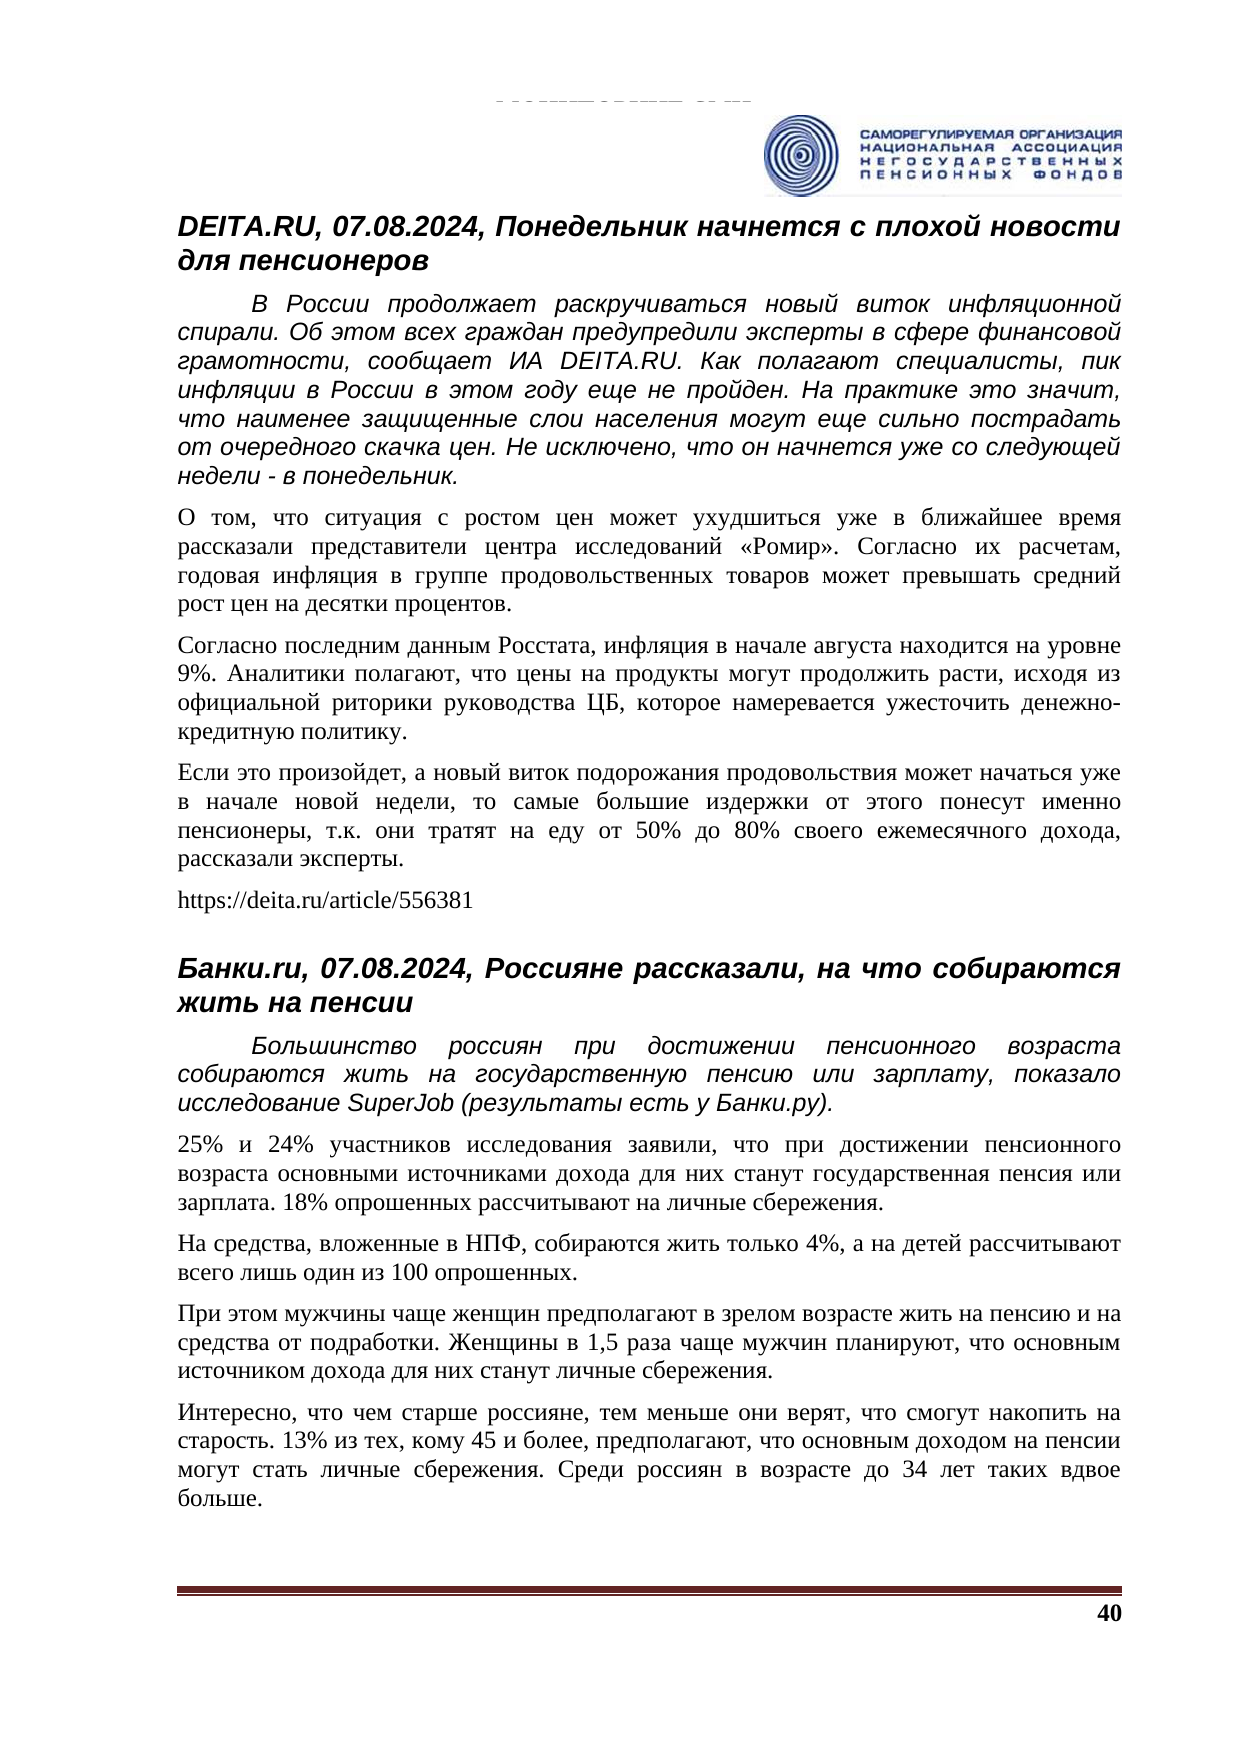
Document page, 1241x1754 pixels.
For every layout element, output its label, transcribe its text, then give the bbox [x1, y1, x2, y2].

text При этом мужчины чаще женщин предполагают в зрелом возрасте жить на пенсию и на средства от подработки. Женщины в 1,5 раза чаще мужчин планируют, что основным источником дохода для них станут личные сбережения. [177, 1298, 1122, 1384]
text Согласно последним данным Росстата, инфляция в начале августа находится на уровне 9%. Аналитики полагают, что цены на продукты могут продолжить расти, исходя из официальной риторики руководства ЦБ, которое намеревается ужесточить денежно-кредитную политику. [177, 630, 1122, 745]
picture [764, 115, 1122, 197]
text Если это произойдет, а новый виток подорожания продовольствия может начаться уже в начале новой недели, то самые большие издержки от этого понесут именно пенсионеры, т.к. они тратят на еду от 50% до 80% своего ежемесячного дохода, рассказали эксперты. [177, 757, 1122, 872]
subtitle В России продолжает раскручиваться новый виток инфляционной спирали. Об этом всех граждан предупредили эксперты в сфере финансовой грамотности, сообщает ИА DEITA.RU. Как полагают специалисты, пик инфляции в России в этом году еще не пройден. На практике это значит, что наименее защищенные слои населения могут еще сильно пострадать от очередного скачка цен. Не исключено, что он начнется уже со следующей недели - в понедельник. [177, 288, 1122, 490]
subtitle DEITA.RU, 07.08.2024, Понедельник начнется с плохой новости для пенсионеров [177, 209, 1122, 276]
text 25% и 24% участников исследования заявили, что при достижении пенсионного возраста основными источниками дохода для них станут государственная пенсия или зарплата. 18% опрошенных рассчитывают на личные сбережения. [177, 1129, 1122, 1216]
text О том, что ситуация с ростом цен может ухудшиться уже в ближайшее время рассказали представители центра исследований «Ромир». Согласно их расчетам, годовая инфляция в группе продовольственных товаров может превышать средний рост цен на десятки процентов. [177, 502, 1122, 617]
text https://deita.ru/article/556381 [177, 885, 1122, 913]
subtitle Большинство россиян при достижении пенсионного возраста собираются жить на государственную пенсию или зарплату, показало исследование SuperJob (результаты есть у Банки.ру). [177, 1031, 1122, 1117]
subtitle Банки.ru, 07.08.2024, Россияне рассказали, на что собираются жить на пенсии [177, 951, 1122, 1018]
text На средства, вложенные в НПФ, собираются жить только 4%, а на детей рассчитывают всего лишь один из 100 опрошенных. [177, 1228, 1122, 1286]
text Интересно, что чем старше россияне, тем меньше они верят, что смогут накопить на старость. 13% из тех, кому 45 и более, предполагают, что основным доходом на пенсии могут стать личные сбережения. Среди россиян в возрасте до 34 лет таких вдвое больше. [177, 1397, 1122, 1512]
